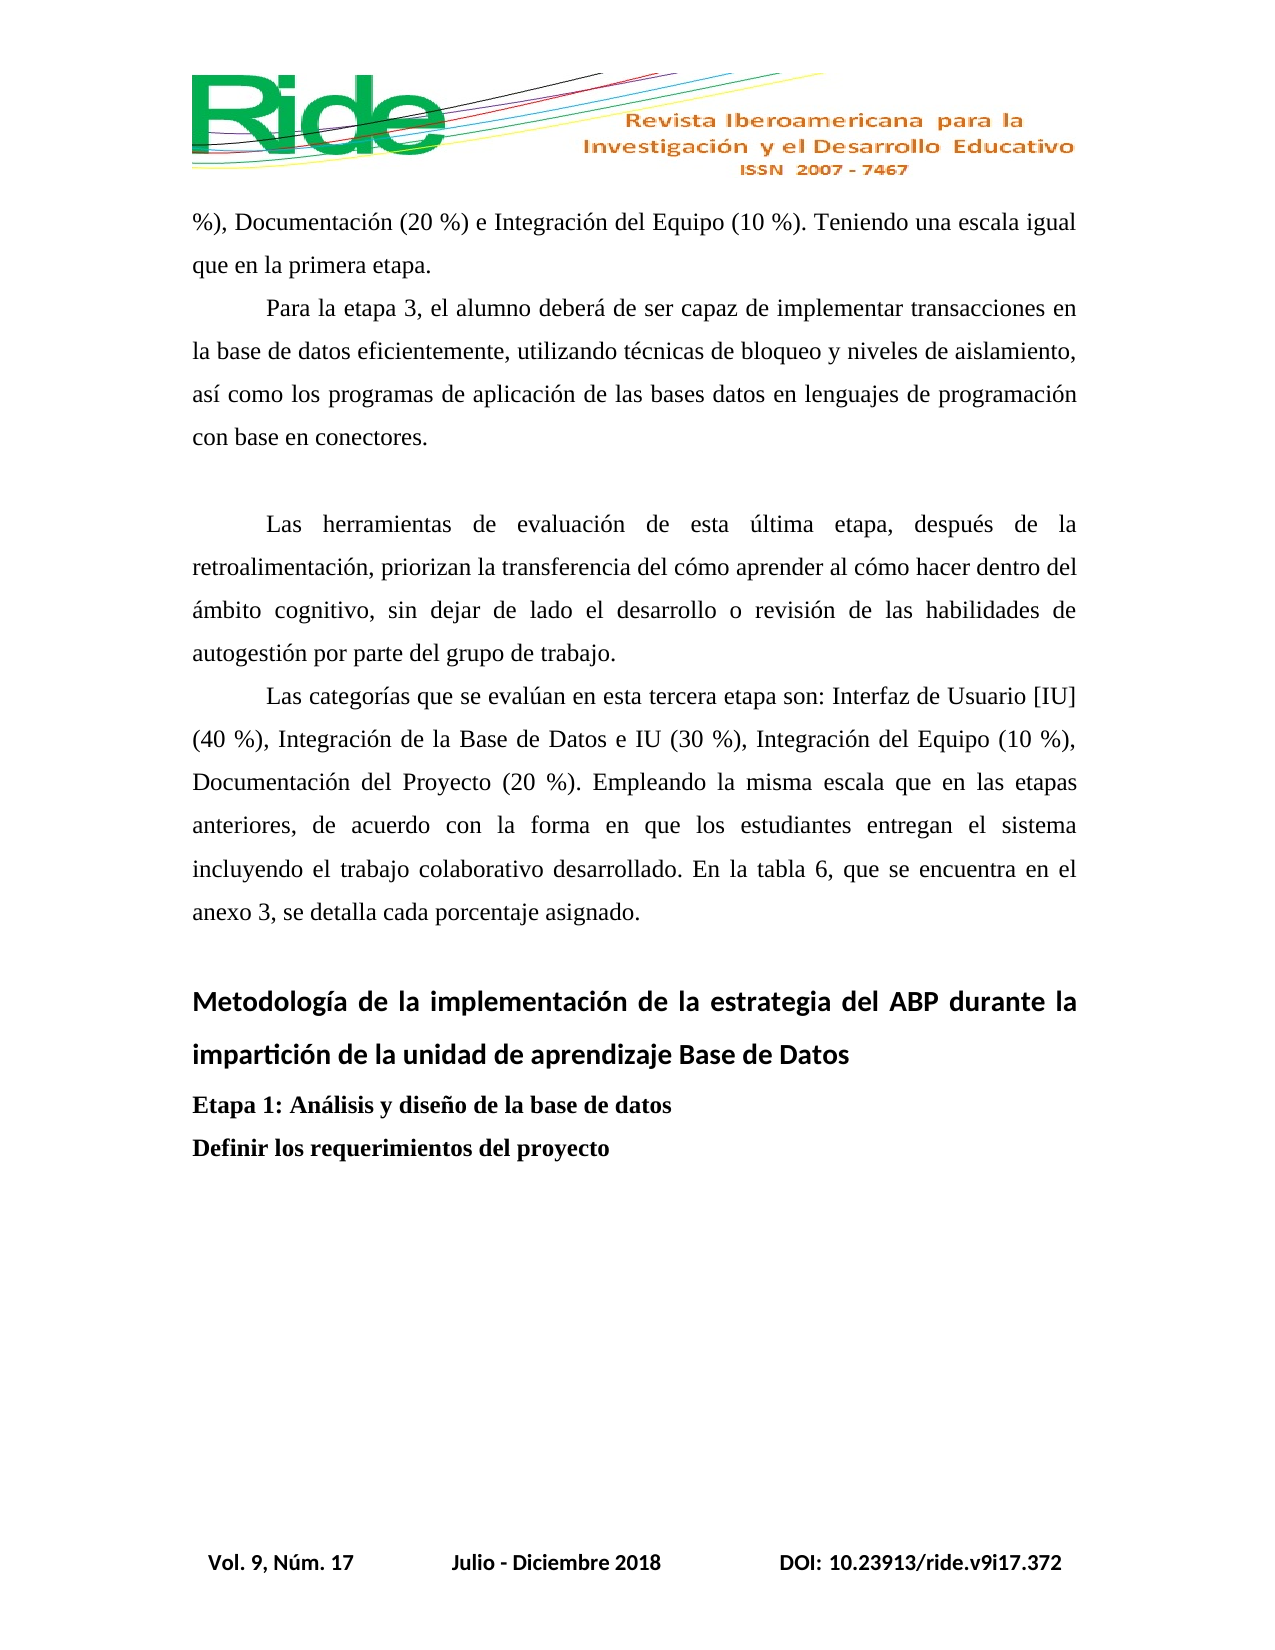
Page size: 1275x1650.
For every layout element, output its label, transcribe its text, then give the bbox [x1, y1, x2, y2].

picture [192, 73, 1078, 178]
text Etapa 1: Análisis y diseño de la base de datos [192, 1090, 1078, 1119]
text Definir los requerimientos del proyecto [192, 1133, 1078, 1162]
list Las categorías que se evalúan en esta tercera etapa son: Interfaz de Usuario [IU] (40 %), Integración de la Base de Datos e IU (30 %), Integración del Equipo (10 %), Documentación del Proyecto (20 %). Empleando la misma escala que en las etapas anteriores, de acuerdo con la forma en que los estudiantes entregan el sistema incluyendo el trabajo colaborativo desarrollado. En la tabla 6, que se encuentra en el anexo 3, se detalla cada porcentaje asignado. [192, 681, 1078, 926]
text Metodología de la implementación de la estrategia del ABP durante la impartición de la unidad de aprendizaje Base de Datos [192, 983, 1078, 1072]
text Para la etapa 3, el alumno deberá de ser capaz de implementar transacciones en la base de datos eficientemente, utilizando técnicas de bloqueo y niveles de aislamiento, así como los programas de aplicación de las bases datos en lenguajes de programación con base en conectores. [192, 293, 1078, 451]
list Las herramientas de evaluación de esta última etapa, después de la retroalimentación, priorizan la transferencia del cómo aprender al cómo hacer dentro del ámbito cognitivo, sin dejar de lado el desarrollo o revisión de las habilidades de autogestión por parte del grupo de trabajo. [192, 509, 1078, 667]
